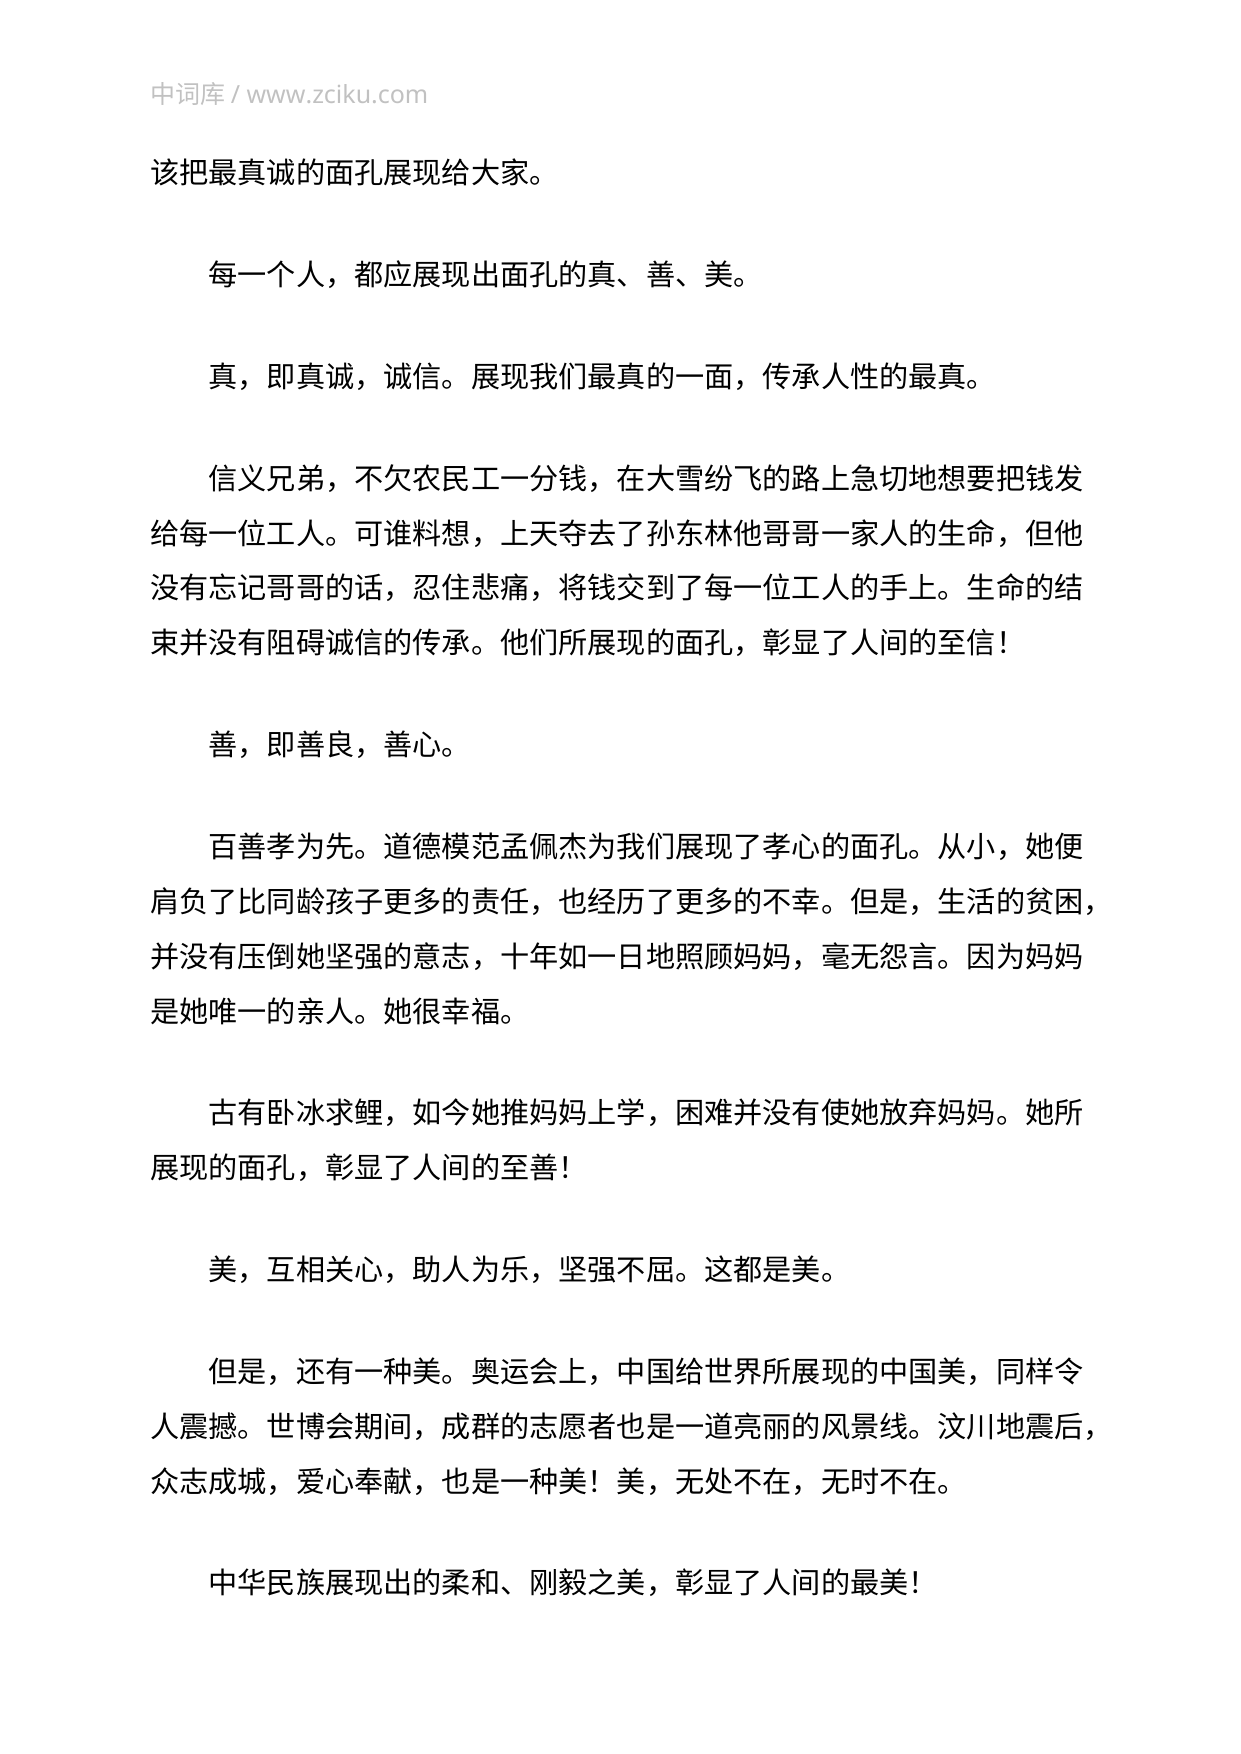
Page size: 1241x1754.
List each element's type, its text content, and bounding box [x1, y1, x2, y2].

text 中华民族展现出的柔和、刚毅之美，彰显了人间的最美！ [150, 1560, 1090, 1602]
text 但是，还有一种美。奥运会上，中国给世界所展现的中国美，同样令人震撼。世博会期间，成群的志愿者也是一道亮丽的风景线。汶川地震后，众志成城，爱心奉献，也是一种美！美，无处不在，无时不在。 [150, 1348, 1090, 1501]
text 百善孝为先。道德模范孟佩杰为我们展现了孝心的面孔。从小，她便肩负了比同龄孩子更多的责任，也经历了更多的不幸。但是，生活的贫困，并没有压倒她坚强的意志，十年如一日地照顾妈妈，毫无怨言。因为妈妈是她唯一的亲人。她很幸福。 [150, 823, 1090, 1031]
text 善，即善良，善心。 [150, 722, 1090, 764]
text 美，互相关心，助人为乐，坚强不屈。这都是美。 [150, 1247, 1090, 1289]
text 信义兄弟，不欠农民工一分钱，在大雪纷飞的路上急切地想要把钱发给每一位工人。可谁料想，上天夺去了孙东林他哥哥一家人的生命，但他没有忘记哥哥的话，忍住悲痛，将钱交到了每一位工人的手上。生命的结束并没有阻碍诚信的传承。他们所展现的面孔，彰显了人间的至信！ [150, 455, 1090, 662]
text 古有卧冰求鲤，如今她推妈妈上学，困难并没有使她放弃妈妈。她所展现的面孔，彰显了人间的至善！ [150, 1090, 1090, 1187]
text 真，即真诚，诚信。展现我们最真的一面，传承人性的最真。 [150, 353, 1090, 396]
text 每一个人，都应展现出面孔的真、善、美。 [150, 252, 1090, 294]
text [150, 150, 1090, 192]
